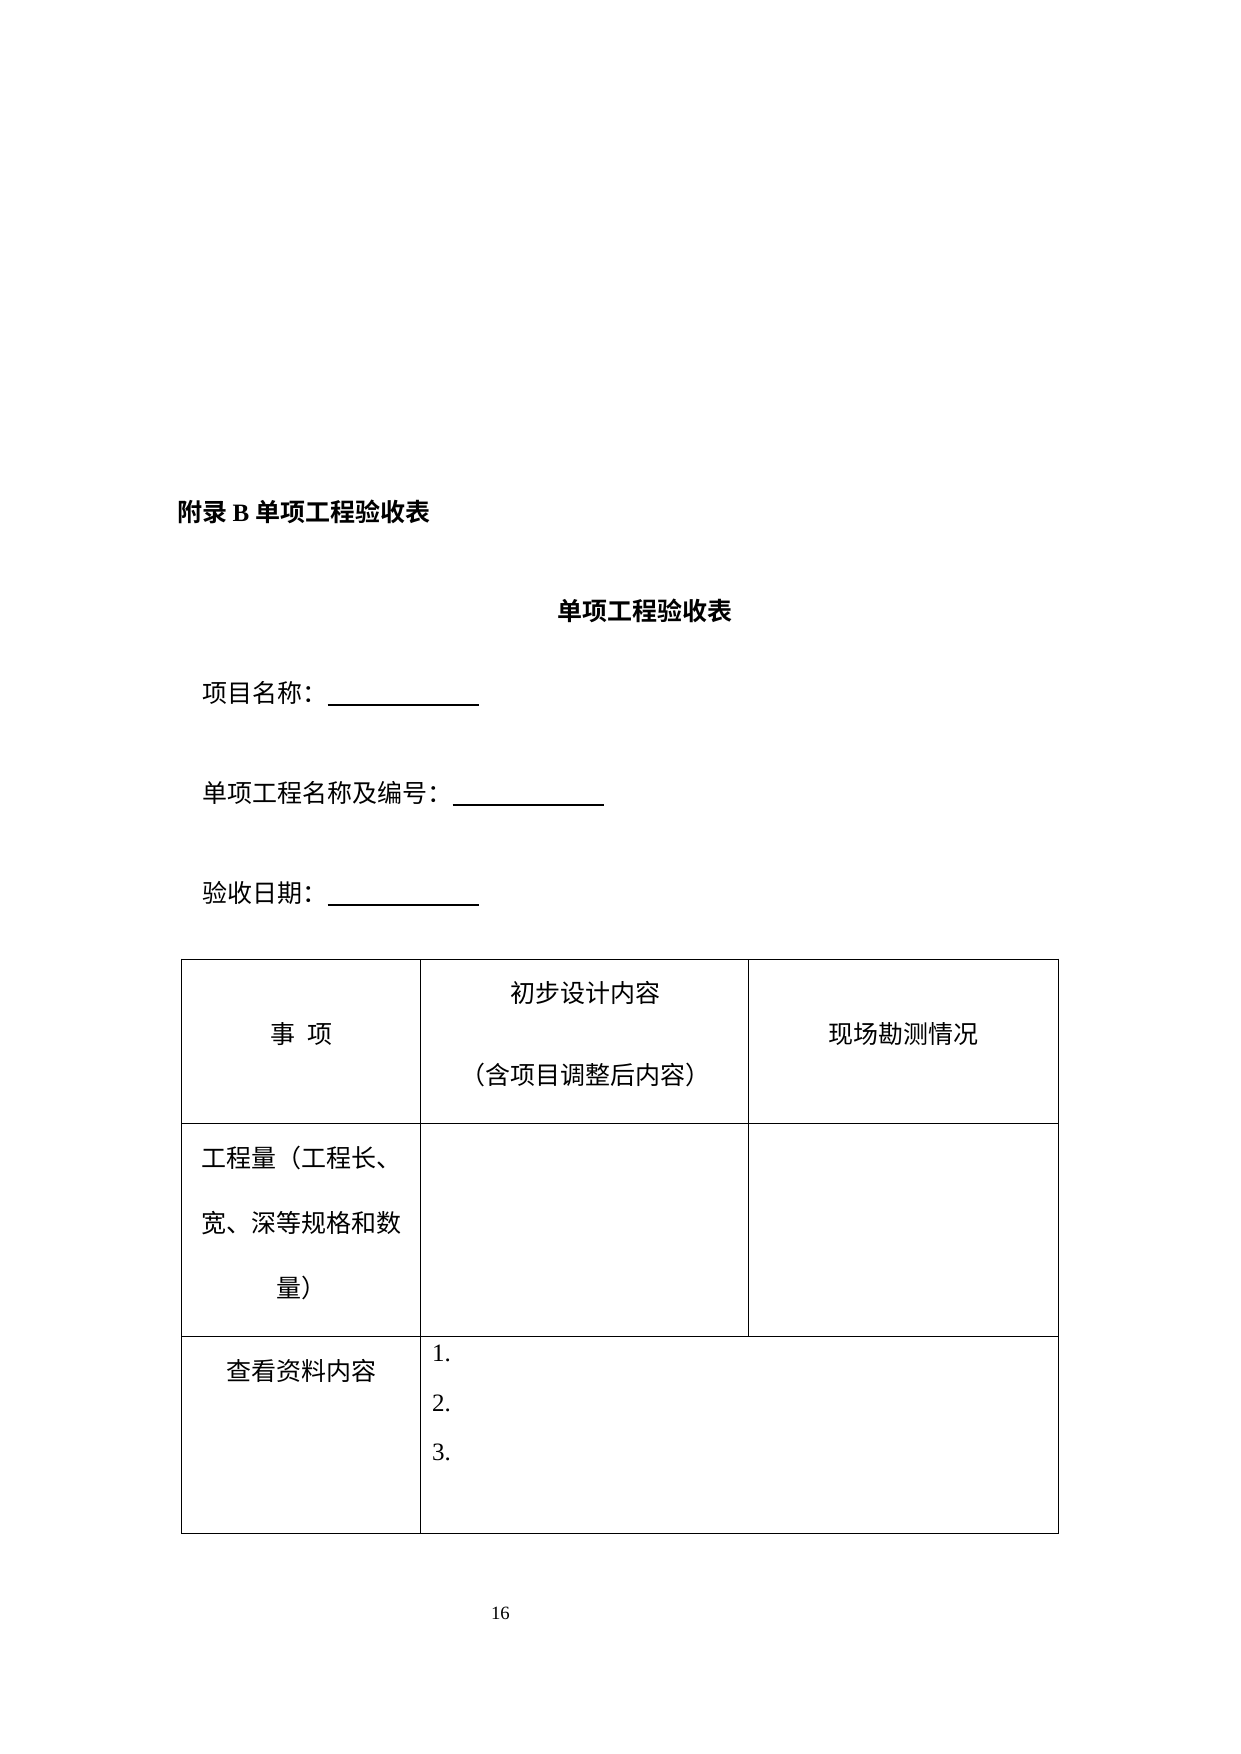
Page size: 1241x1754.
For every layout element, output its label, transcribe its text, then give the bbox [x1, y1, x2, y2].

text 单项工程名称及编号： [177, 759, 1063, 824]
text 项目名称： [177, 659, 1063, 724]
subtitle 附录B 单项工程验收表 [177, 478, 1063, 543]
table_cell 查看资料内容 [182, 1337, 420, 1533]
table_cell 工程量（工程长、宽、深等规格和数量） [182, 1124, 420, 1336]
table_header 现场勘测情况 [749, 960, 1058, 1123]
text 单项工程验收表 [177, 577, 1063, 642]
table_cell [749, 1124, 1058, 1336]
table_cell [421, 1124, 748, 1336]
table_header 事 项 [182, 960, 420, 1123]
table_header 初步设计内容 （含项目调整后内容） [421, 960, 748, 1123]
text 验收日期： [177, 859, 1063, 924]
table_cell 1. 2. 3. [421, 1337, 1058, 1533]
